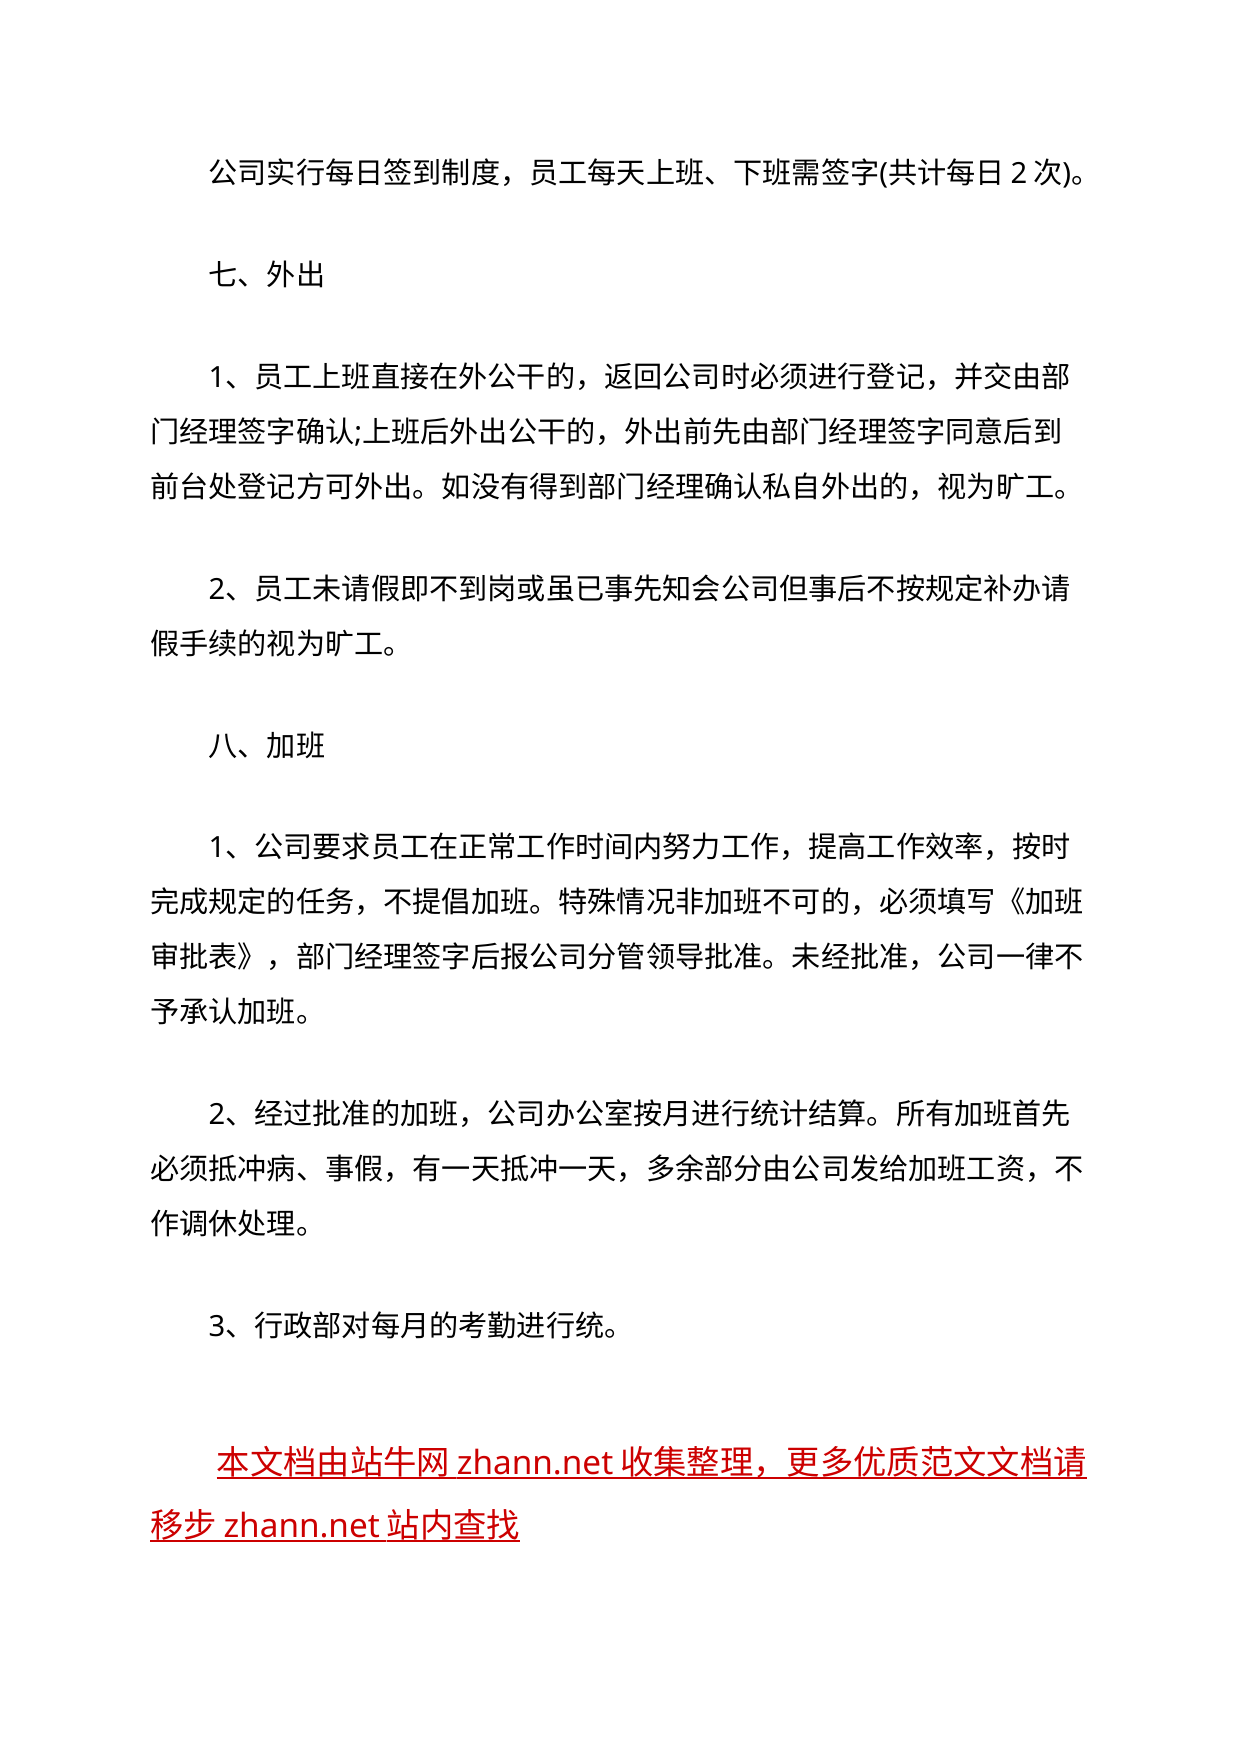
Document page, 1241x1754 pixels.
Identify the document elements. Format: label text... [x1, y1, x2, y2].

text 2、经过批准的加班，公司办公室按月进行统计结算。所有加班首先必须抵冲病、事假，有一天抵冲一天，多余部分由公司发给加班工资，不作调休处理。 [150, 1091, 1090, 1243]
text 2、员工未请假即不到岗或虽已事先知会公司但事后不按规定补办请假手续的视为旷工。 [150, 566, 1090, 663]
text 1、公司要求员工在正常工作时间内努力工作，提高工作效率，按时完成规定的任务，不提倡加班。特殊情况非加班不可的，必须填写《加班审批表》，部门经理签字后报公司分管领导批准。未经批准，公司一律不予承认加班。 [150, 824, 1090, 1031]
text 1、员工上班直接在外公干的，返回公司时必须进行登记，并交由部门经理签字确认;上班后外出公干的，外出前先由部门经理签字同意后到前台处登记方可外出。如没有得到部门经理确认私自外出的，视为旷工。 [150, 354, 1090, 506]
text 本文档由站牛网zhann.net收集整理，更多优质范文文档请移步zhann.net站内查找 [150, 1436, 1090, 1547]
text 公司实行每日签到制度，员工每天上班、下班需签字(共计每日2次)。 [150, 150, 1090, 192]
text 3、行政部对每月的考勤进行统。 [150, 1302, 1090, 1345]
text 七、外出 [150, 252, 1090, 294]
text 八、加班 [150, 722, 1090, 764]
